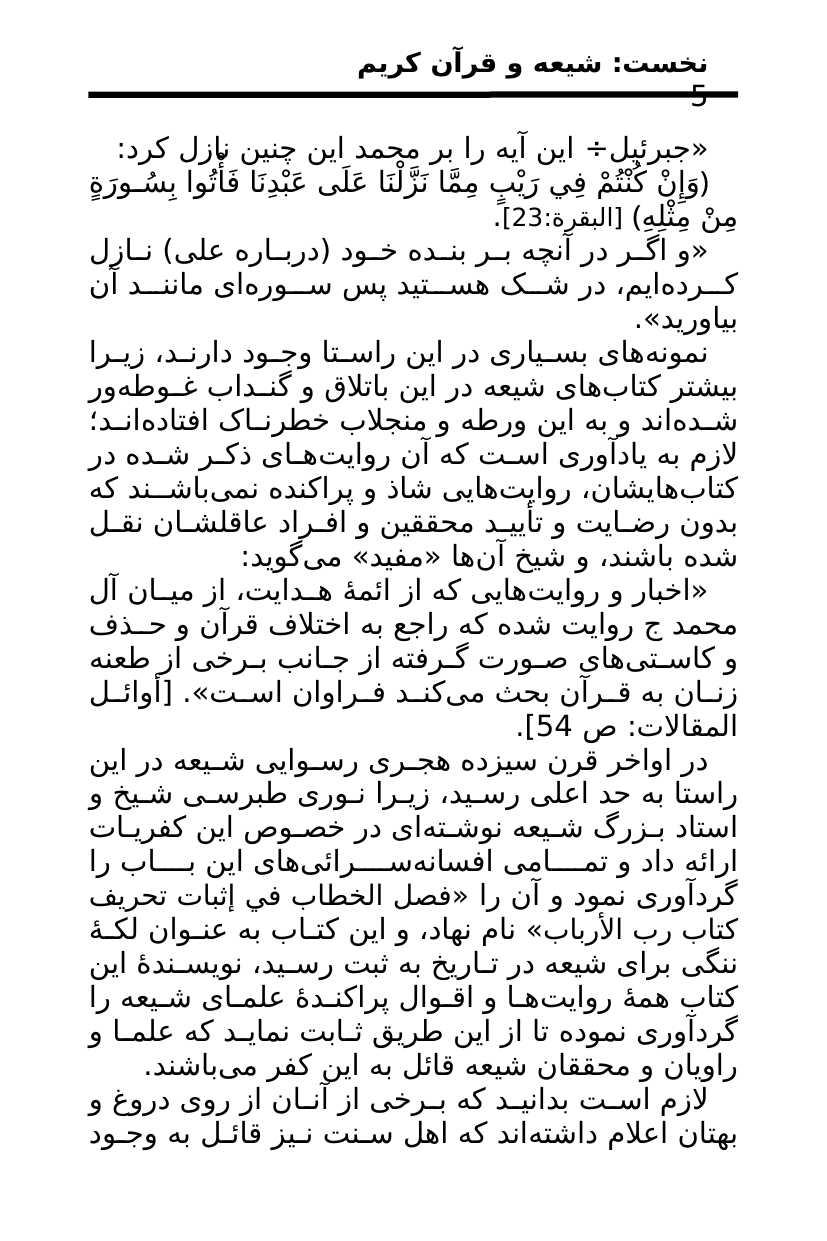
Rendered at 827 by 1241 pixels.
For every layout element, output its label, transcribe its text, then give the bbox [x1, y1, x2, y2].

text ﴿وَإِنْ كُنْتُمْ فِي رَيْبٍ مِمَّا نَزَّلْنَا عَلَى عَبْدِنَا فَأْتُوا بِسُورَةٍ مِنْ مِثْلِهِ﴾ [البقرة:23]. [89, 166, 738, 233]
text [89, 1082, 738, 1150]
text در اواخر قرن سیزده‌ هجری رسوایی شیعه‌ در این راستا به‌ حد اعلی رسید، زیرا نوری طبرسی شیخ و استاد بزرگ شیعه‌ نوشته‌ای در خصوص این کفریات ارائه‌ داد و تمامی افسانه‌سرائی‌های این باب را گردآوری نمود و آن را «فصل الخطاب في إثبات تحریف کتاب رب الأرباب» نام نهاد، و این کتاب به‌ عنوان لکۀ ننگی برای شیعه‌ در تاریخ به‌ ثبت رسید، نویسندۀ این کتاب‌ همۀ روایت‌ها و اقوال پراکندۀ علمای شیعه را گردآوری نموده‌ تا از این طریق ثابت نماید که‌ علما و راویان و محققان شیعه‌ قائل به‌ این کفر می‌باشند. [89, 743, 738, 1082]
text «جبرئیل÷ این آیه را بر محمد این چنین نازل کرد: [89, 132, 738, 166]
text «اخبار و روایت‌هایی که از ائمۀ هدایت، از میان آل محمد ج روایت شده که‌ راجع به‌ اختلاف قرآن و حذف و کاستی‌های صورت گرفته‌ از جانب برخی از طعنه‌ زنان به‌ قرآن بحث می‌کند فراوان است». [أوائل المقالات: ص 54]. [89, 573, 738, 743]
text «و اگر در آنچه‌ بر بنده‌ خود (درباره علی) نازل‌ کرده‌ایم، در شک‌ هستید پس‌ سوره‌ای‌ مانند آن‌ بیاورید». [89, 233, 738, 335]
text نمونه‌های بسیاری در این راستا وجود دارند، زیرا بیشتر کتاب‌های شیعه‌ در این باتلاق و گنداب غوطه‌ور شده‌اند و به‌ این ورطه‌ و منجلاب خطرناک افتاده‌اند؛ لازم به‌ یادآوری است که‌ آن روایت‌های ذکر شده‌ در کتاب‌هایشان، روایت‌هایی شاذ و پراکنده‌ نمی‌باشند که‌ بدون رضایت و تأیید محققین و افراد عاقلشان نقل شده‌ باشند، و شیخ آن‌ها «مفید» می‌گوید: [89, 335, 738, 573]
